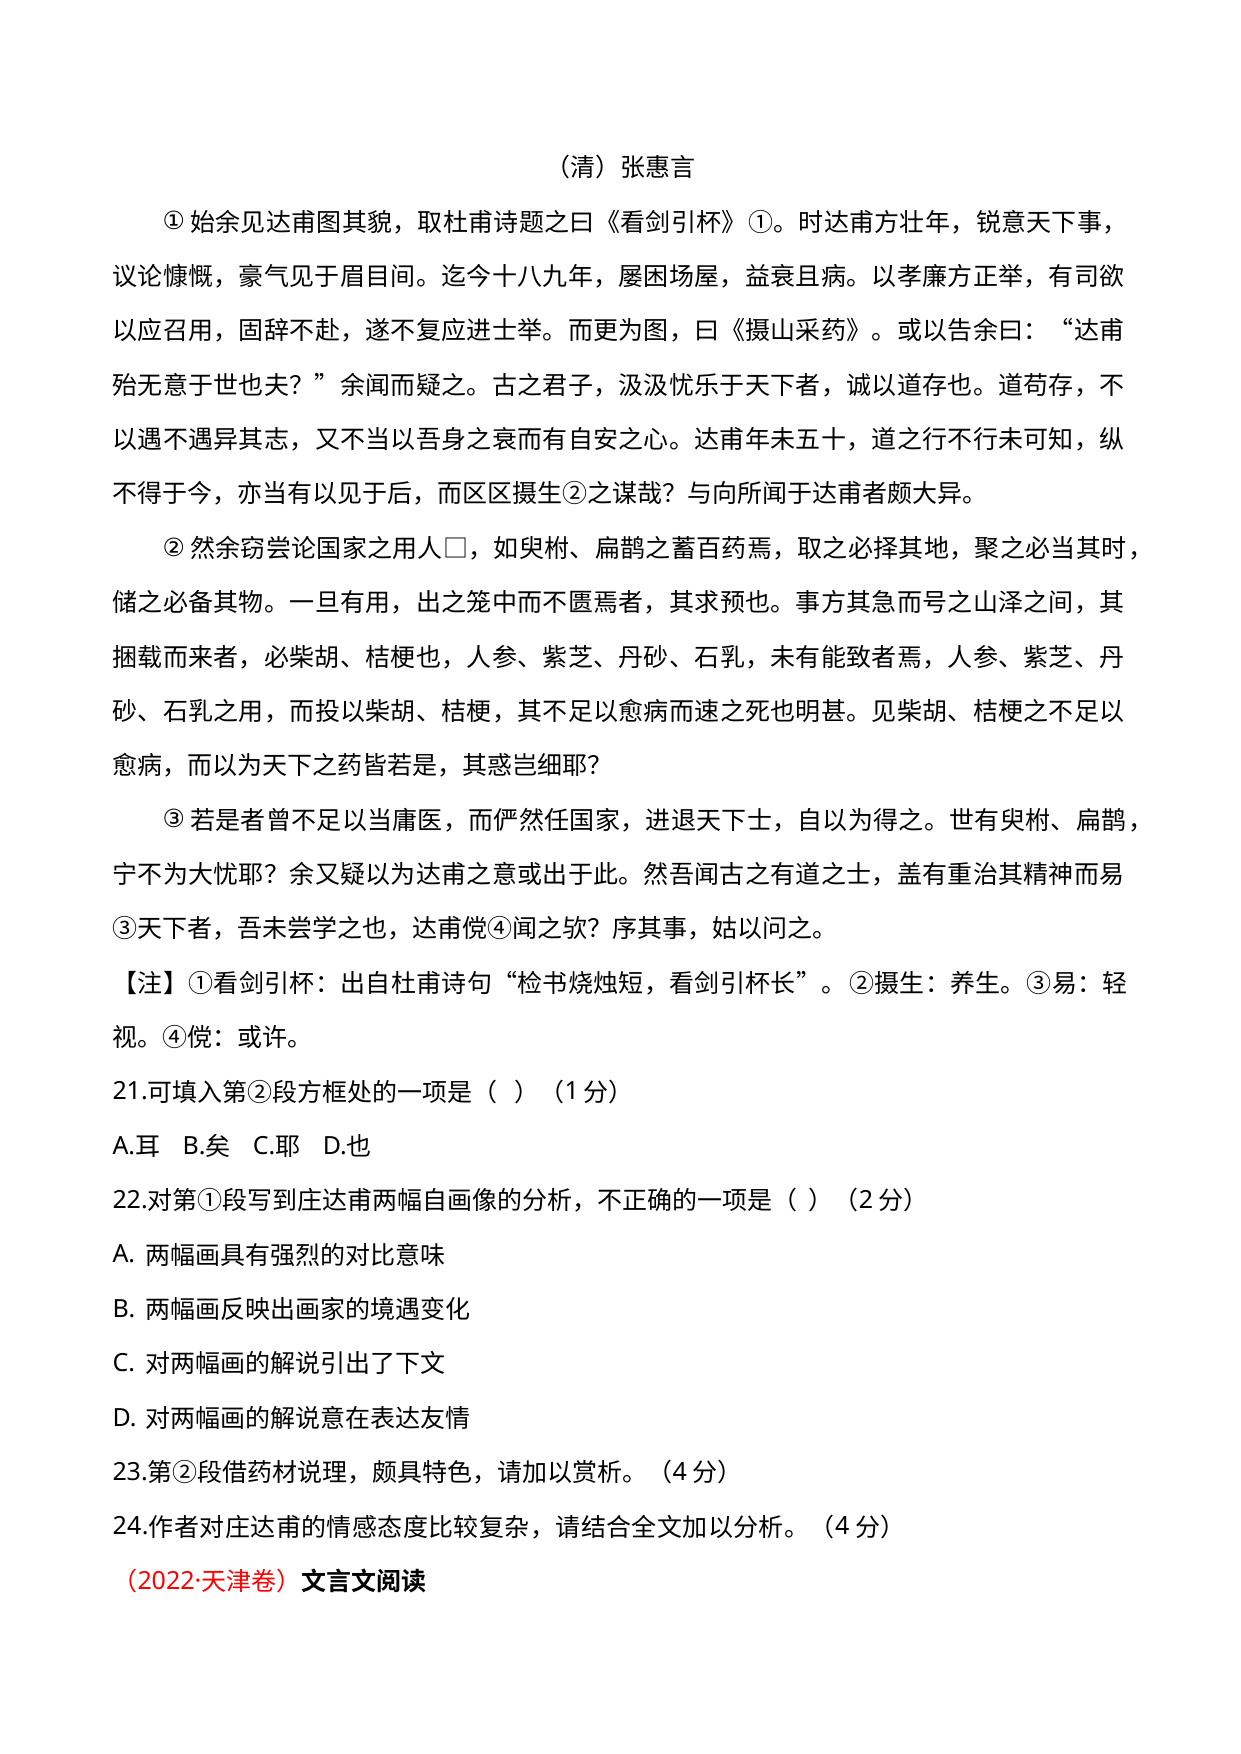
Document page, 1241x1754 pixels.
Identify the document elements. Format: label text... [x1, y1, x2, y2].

text ②然余窃尝论国家之用人□，如臾柎、扁鹊之蓄百药焉，取之必择其地，聚之必当其时，储之必备其物。一旦有用，出之笼中而不匮焉者，其求预也。事方其急而号之山泽之间，其捆载而来者，必柴胡、桔梗也，人参、紫芝、丹砂、石乳，未有能致者焉，人参、紫芝、丹砂、石乳之用，而投以柴胡、桔梗，其不足以愈病而速之死也明甚。见柴胡、桔梗之不足以愈病，而以为天下之药皆若是，其惑岂细耶？ [112, 528, 1128, 782]
list 两幅画具有强烈的对比意味 [112, 1235, 1128, 1271]
text （清）张惠言 [112, 148, 1128, 184]
text （2022·天津卷）文言文阅读 [112, 1561, 1128, 1598]
text ③若是者曾不足以当庸医，而俨然任国家，进退天下士，自以为得之。世有臾柎、扁鹊，宁不为大忧耶？余又疑以为达甫之意或出于此。然吾闻古之有道之士，盖有重治其精神而易③天下者，吾未尝学之也，达甫傥④闻之欤？序其事，姑以问之。 [112, 800, 1128, 945]
text 21.可填入第②段方框处的一项是（ ）（1分） [112, 1072, 1128, 1108]
text 23.第②段借药材说理，颇具特色，请加以赏析。（4分） [112, 1453, 1128, 1489]
text 22.对第①段写到庄达甫两幅自画像的分析，不正确的一项是（ ）（2分） [112, 1181, 1128, 1217]
list 对两幅画的解说引出了下文 [112, 1344, 1128, 1380]
list 对两幅画的解说意在表达友情 [112, 1398, 1128, 1434]
text 24.作者对庄达甫的情感态度比较复杂，请结合全文加以分析。（4分） [112, 1507, 1128, 1543]
text A.耳 B.矣 C.耶 D.也 [112, 1126, 1128, 1163]
list 两幅画反映出画家的境遇变化 [112, 1289, 1128, 1326]
text ①始余见达甫图其貌，取杜甫诗题之曰《看剑引杯》①。时达甫方壮年，锐意天下事，议论慷慨，豪气见于眉目间。迄今十八九年，屡困场屋，益衰且病。以孝廉方正举，有司欲以应召用，固辞不赴，遂不复应进士举。而更为图，曰《摄山采药》。或以告余曰：“达甫殆无意于世也夫？”余闻而疑之。古之君子，汲汲忧乐于天下者，诚以道存也。道苟存，不以遇不遇异其志，又不当以吾身之衰而有自安之心。达甫年未五十，道之行不行未可知，纵不得于今，亦当有以见于后，而区区摄生②之谋哉？与向所闻于达甫者颇大异。 [112, 202, 1128, 510]
text 【注】①看剑引杯：出自杜甫诗句“检书烧烛短，看剑引杯长”。②摄生：养生。③易：轻视。④傥：或许。 [112, 963, 1128, 1054]
